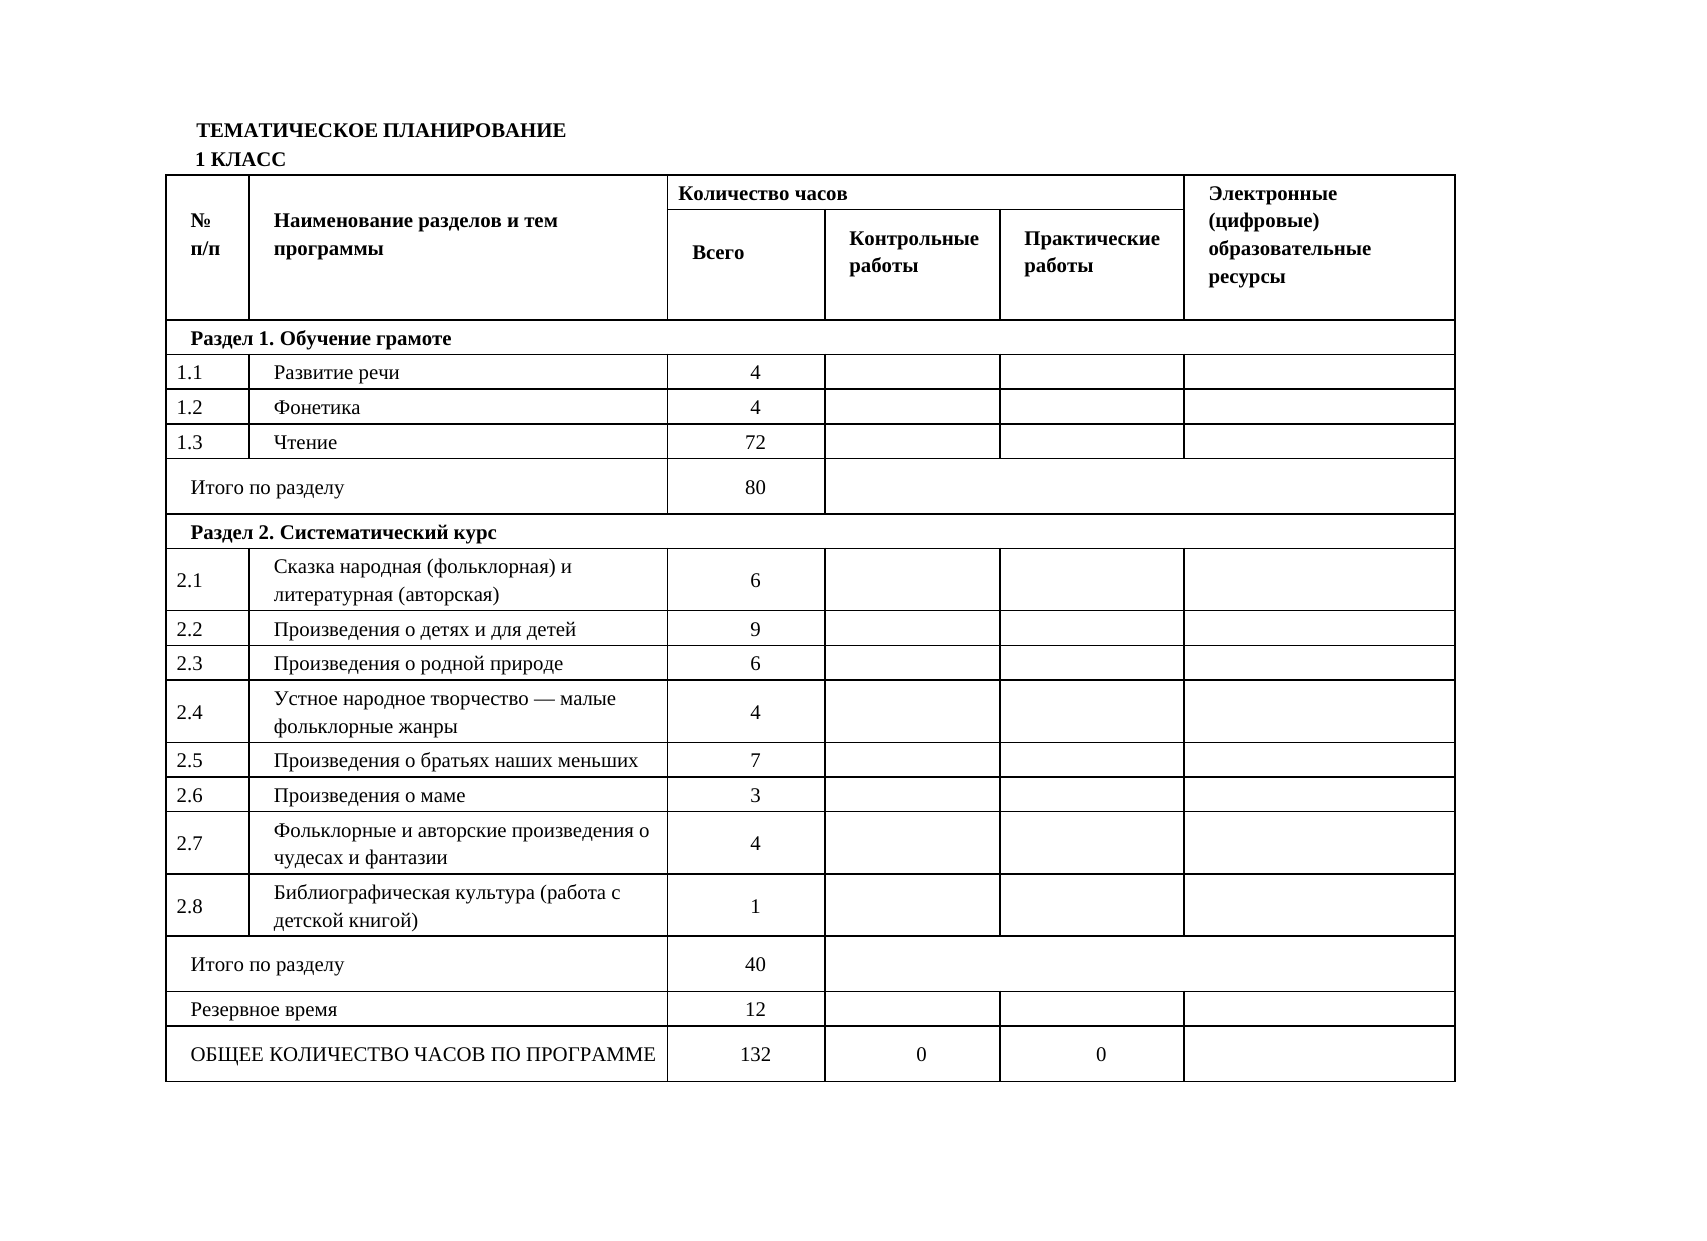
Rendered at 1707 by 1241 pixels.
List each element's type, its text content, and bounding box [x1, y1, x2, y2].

table_cell [826, 875, 999, 935]
table_cell [1185, 681, 1454, 741]
table_header Электронные (цифровые) образовательные ресурсы [1185, 176, 1454, 319]
table_cell [1185, 646, 1454, 679]
table_cell [1001, 646, 1183, 679]
table_cell [1001, 425, 1183, 458]
table_cell [1185, 992, 1454, 1025]
table_cell [826, 355, 999, 388]
table_cell [1185, 743, 1454, 776]
table_cell [1185, 390, 1454, 423]
table_cell [826, 425, 999, 458]
table_cell [826, 646, 999, 679]
text 1 КЛАСС [190, 146, 1618, 171]
table_cell 4 [668, 812, 824, 873]
table_header Наименование разделов и тем программы [250, 176, 667, 319]
table_cell 6 [668, 549, 824, 610]
table_cell 1.3 [167, 425, 248, 458]
table_cell Контрольные работы [826, 210, 999, 319]
table_cell 1.2 [167, 390, 248, 423]
table_cell 132 [668, 1027, 824, 1081]
table_header № п/п [167, 176, 248, 319]
table_cell 72 [668, 425, 824, 458]
table_cell 40 [668, 937, 824, 991]
table_cell [1001, 743, 1183, 776]
table_cell Сказка народная (фольклорная) и литературная (авторская) [250, 549, 667, 610]
table_cell 2.7 [167, 812, 248, 873]
table_cell 4 [668, 355, 824, 388]
table_cell 2.2 [167, 611, 248, 644]
table_cell Произведения о родной природе [250, 646, 667, 679]
table_cell 0 [1001, 1027, 1183, 1081]
table_cell [1001, 611, 1183, 644]
table_cell 7 [668, 743, 824, 776]
table_cell [1185, 778, 1454, 811]
table_cell Всего [668, 210, 824, 319]
table_cell 4 [668, 390, 824, 423]
table_cell 3 [668, 778, 824, 811]
table_cell Практические работы [1001, 210, 1183, 319]
text ТЕМАТИЧЕСКОЕ ПЛАНИРОВАНИЕ [190, 118, 1618, 142]
table_cell [1001, 549, 1183, 610]
table_cell Развитие речи [250, 355, 667, 388]
table_cell [1001, 681, 1183, 741]
table_cell [826, 681, 999, 741]
table_cell 80 [668, 459, 824, 513]
table_cell Произведения о детях и для детей [250, 611, 667, 644]
table_cell ОБЩЕЕ КОЛИЧЕСТВО ЧАСОВ ПО ПРОГРАММЕ [167, 1027, 667, 1081]
table_cell [826, 812, 999, 873]
table_cell Раздел 1. Обучение грамоте [167, 321, 1454, 353]
table_cell [1185, 875, 1454, 935]
table_cell Чтение [250, 425, 667, 458]
table_cell [826, 778, 999, 811]
table_cell 0 [826, 1027, 999, 1081]
table_cell Фольклорные и авторские произведения о чудесах и фантазии [250, 812, 667, 873]
table_cell [1185, 812, 1454, 873]
table_cell 1.1 [167, 355, 248, 388]
table_cell [826, 549, 999, 610]
table_cell [826, 459, 1454, 513]
table_cell [1001, 875, 1183, 935]
table_cell [1001, 992, 1183, 1025]
table_cell [1185, 549, 1454, 610]
table_cell Итого по разделу [167, 937, 667, 991]
table_cell Раздел 2. Систематический курс [167, 515, 1454, 547]
table_cell Фонетика [250, 390, 667, 423]
table_cell [1001, 812, 1183, 873]
table_cell [826, 743, 999, 776]
table_header Количество часов [668, 176, 1183, 209]
table_cell 4 [668, 681, 824, 741]
table_cell [1001, 390, 1183, 423]
table_cell Устное народное творчество — малые фольклорные жанры [250, 681, 667, 741]
table_cell [826, 611, 999, 644]
table_cell 9 [668, 611, 824, 644]
table_cell Библиографическая культура (работа с детской книгой) [250, 875, 667, 935]
table_cell 6 [668, 646, 824, 679]
table_cell [1001, 778, 1183, 811]
table_cell Итого по разделу [167, 459, 667, 513]
table_cell Произведения о братьях наших меньших [250, 743, 667, 776]
table_cell [1001, 355, 1183, 388]
table_cell [1185, 355, 1454, 388]
table_cell [1185, 1027, 1454, 1081]
table_cell 12 [668, 992, 824, 1025]
table_cell [826, 390, 999, 423]
table_cell 2.3 [167, 646, 248, 679]
table_cell [1185, 425, 1454, 458]
table_cell 2.4 [167, 681, 248, 741]
table_cell 2.1 [167, 549, 248, 610]
table_cell Резервное время [167, 992, 667, 1025]
table_cell [826, 937, 1454, 991]
table_cell Произведения о маме [250, 778, 667, 811]
table_cell 2.5 [167, 743, 248, 776]
table_cell [1185, 611, 1454, 644]
table_cell 2.8 [167, 875, 248, 935]
table_cell 1 [668, 875, 824, 935]
table_cell 2.6 [167, 778, 248, 811]
table_cell [826, 992, 999, 1025]
